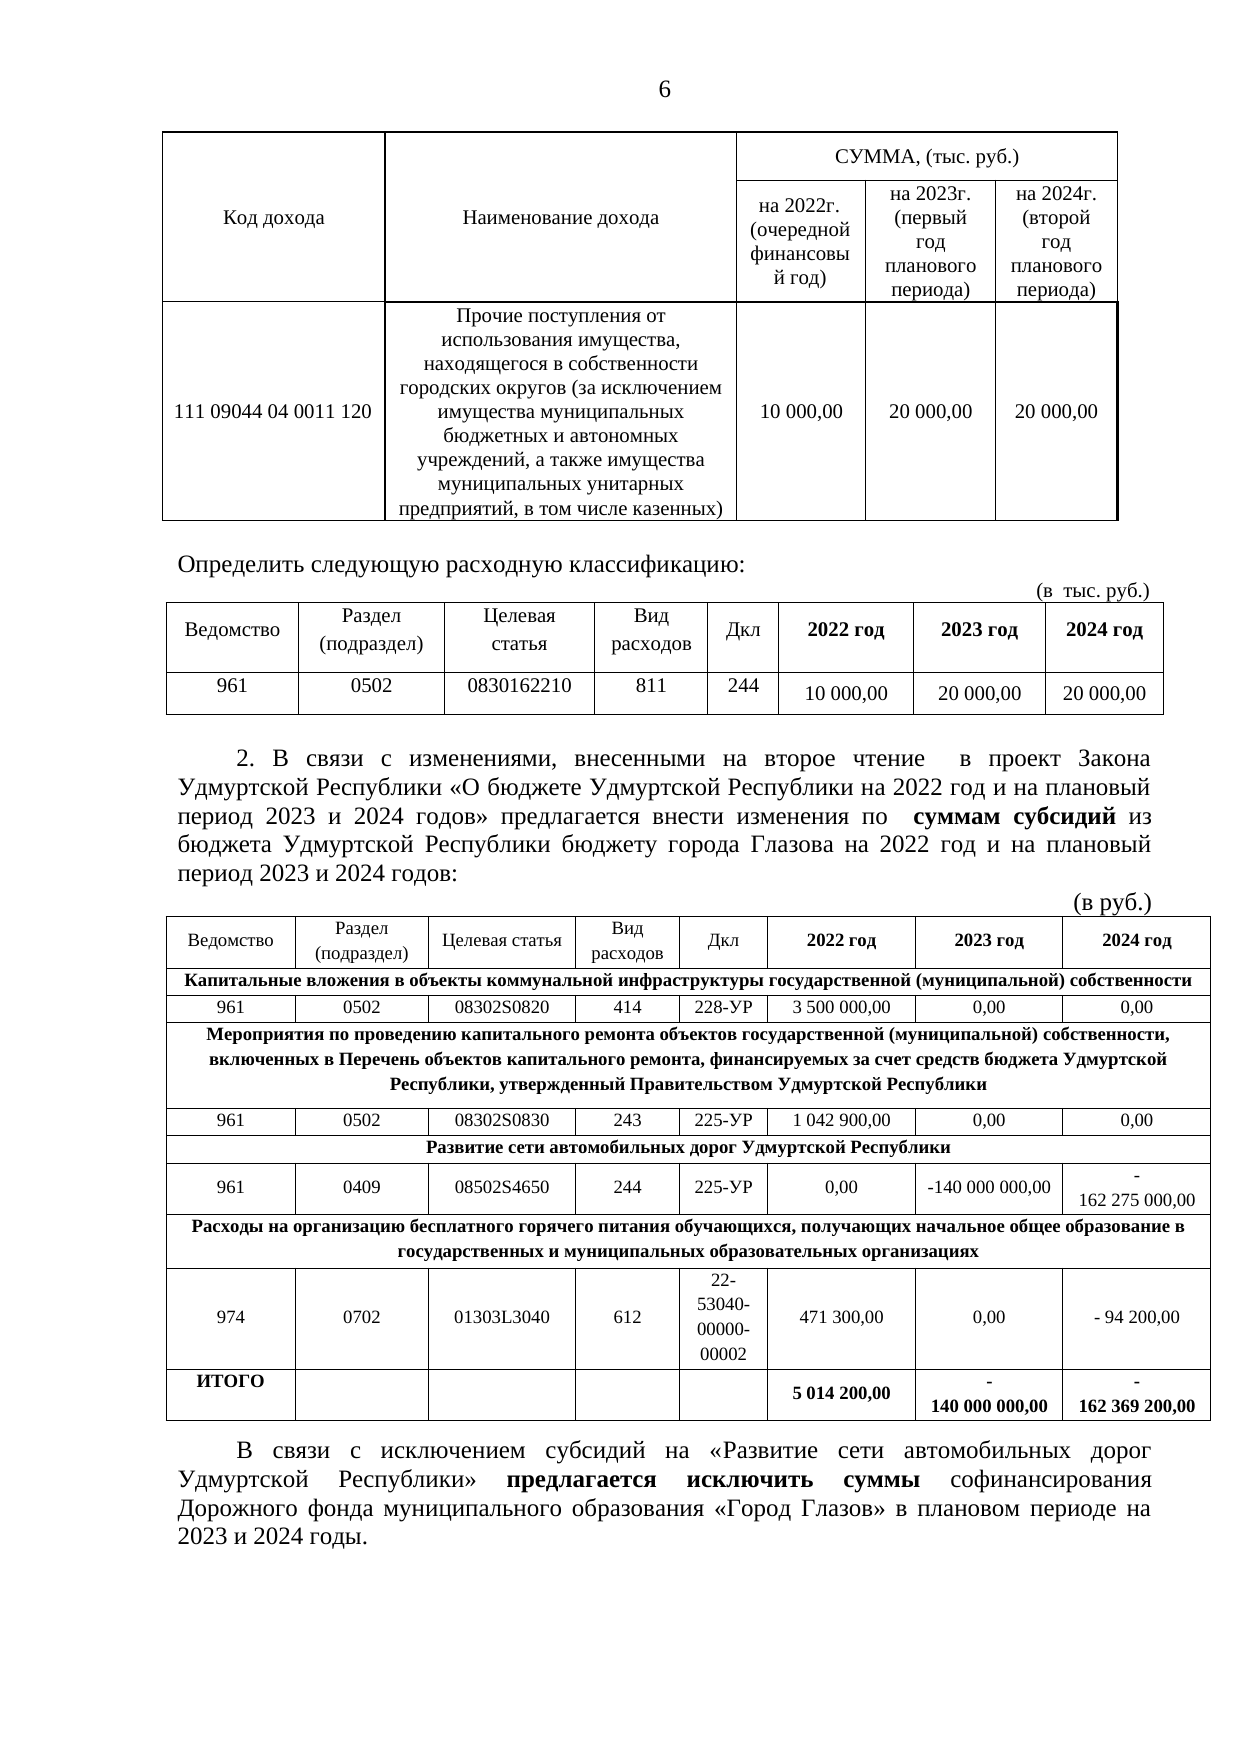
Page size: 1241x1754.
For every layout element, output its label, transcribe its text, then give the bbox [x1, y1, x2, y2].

table_cell 244 [576, 1164, 679, 1214]
table_header Ведомство [167, 603, 298, 672]
table_header Дкл [708, 603, 778, 672]
table_cell 961 [167, 1109, 295, 1135]
table_header Код дохода [163, 133, 384, 301]
table_cell Расходы на организацию бесплатного горячего питания обучающихся, получающих начальное общее образование в государственных и муниципальных образовательных организациях [167, 1215, 1210, 1267]
table_cell 08502S4650 [429, 1164, 575, 1214]
table_cell 10 000,00 [737, 303, 865, 519]
table_cell - 94 200,00 [1063, 1269, 1210, 1369]
table_header Дкл [680, 917, 767, 967]
table_cell [576, 1370, 679, 1420]
table_cell 961 [167, 1164, 295, 1214]
table_cell Прочие поступления от использования имущества, находящегося в собственности городских округов (за исключением имущества муниципальных бюджетных и автономных учреждений, а также имущества муниципальных унитарных предприятий, в том числе казенных) [386, 303, 736, 519]
table_cell 225-УР [680, 1109, 767, 1135]
table_header Раздел (подраздел) [296, 917, 428, 967]
table_cell 974 [167, 1269, 295, 1369]
table_cell на 2023г. (первый год планового периода) [866, 181, 995, 301]
table_cell -140 000 000,00 [916, 1164, 1062, 1214]
table_cell 0,00 [1063, 1109, 1210, 1135]
table_cell 01303L3040 [429, 1269, 575, 1369]
table_header Раздел (подраздел) [299, 603, 444, 672]
table_header 2022 год [768, 917, 915, 967]
table_cell 0502 [299, 673, 444, 713]
table_header 2023 год [914, 603, 1045, 672]
table_cell 0702 [296, 1269, 428, 1369]
table_cell 20 000,00 [914, 673, 1045, 713]
table_cell 225-УР [680, 1164, 767, 1214]
table_cell - 162 275 000,00 [1063, 1164, 1210, 1214]
list В связи с исключением субсидий на «Развитие сети автомобильных дорог Удмуртской Республики» предлагается исключить суммы софинансирования Дорожного фонда муниципального образования «Город Глазов» в плановом периоде на 2023 и 2024 годы. [177, 1435, 1152, 1550]
text (в тыс. руб.) [1034, 578, 1152, 602]
table_cell 0502 [296, 996, 428, 1022]
table_cell 111 09044 04 0011 120 [163, 302, 384, 519]
table_header Наименование дохода [386, 133, 736, 301]
table_cell 228-УР [680, 996, 767, 1022]
text Определить следующую расходную классификацию: [177, 549, 1152, 578]
table_cell на 2024г. (второй год планового периода) [996, 181, 1117, 301]
table_cell 243 [576, 1109, 679, 1135]
table_cell 244 [708, 673, 778, 713]
table_cell - 162 369 200,00 [1063, 1370, 1210, 1420]
table_header СУММА, (тыс. руб.) [737, 133, 1117, 179]
table_cell 0409 [296, 1164, 428, 1214]
table_cell 471 300,00 [768, 1269, 915, 1369]
table_cell 0,00 [916, 1109, 1062, 1135]
table_cell 0,00 [1063, 996, 1210, 1022]
table_cell [680, 1370, 767, 1420]
table_cell 0,00 [916, 1269, 1062, 1369]
table_header 2024 год [1046, 603, 1163, 672]
table_header Целевая статья [429, 917, 575, 967]
table_cell 0,00 [768, 1164, 915, 1214]
table_cell 1 042 900,00 [768, 1109, 915, 1135]
table_header Вид расходов [595, 603, 707, 672]
table_cell [429, 1370, 575, 1420]
table_cell 08302S0830 [429, 1109, 575, 1135]
table_cell 08302S0820 [429, 996, 575, 1022]
table_header Целевая статья [445, 603, 594, 672]
table_cell Развитие сети автомобильных дорог Удмуртской Республики [167, 1136, 1210, 1163]
table_cell Мероприятия по проведению капитального ремонта объектов государственной (муниципальной) собственности, включенных в Перечень объектов капитального ремонта, финансируемых за счет средств бюджета Удмуртской Республики, утвержденный Правительством Удмуртской Республики [167, 1023, 1210, 1108]
table_header Ведомство [167, 917, 295, 967]
table_cell 20 000,00 [866, 303, 995, 519]
table_cell 0830162210 [445, 673, 594, 713]
table_header 2022 год [779, 603, 913, 672]
table_cell 20 000,00 [996, 303, 1116, 519]
table_cell 414 [576, 996, 679, 1022]
text 2. В связи с изменениями, внесенными на второе чтение в проект Закона Удмуртской Республики «О бюджете Удмуртской Республики на 2022 год и на плановый период 2023 и 2024 годов» предлагается внести изменения по суммам субсидий из бюджета Удмуртской Республики бюджету города Глазова на 2022 год и на плановый период 2023 и 2024 годов: [177, 743, 1152, 887]
table_cell 612 [576, 1269, 679, 1369]
table_header 2024 год [1063, 917, 1210, 967]
table_cell 5 014 200,00 [768, 1370, 915, 1420]
table_cell 3 500 000,00 [768, 996, 915, 1022]
table_header Вид расходов [576, 917, 679, 967]
table_header 2023 год [916, 917, 1062, 967]
table_cell Капитальные вложения в объекты коммунальной инфраструктуры государственной (муниципальной) собственности [167, 969, 1210, 995]
table_cell 0502 [296, 1109, 428, 1135]
table_cell на 2022г. (очередной финансовый год) [737, 181, 865, 301]
table_cell 961 [167, 996, 295, 1022]
table_cell 0,00 [916, 996, 1062, 1022]
table_cell 811 [595, 673, 707, 713]
table_cell - 140 000 000,00 [916, 1370, 1062, 1420]
table_cell [296, 1370, 428, 1420]
text (в руб.) [177, 887, 1152, 916]
table_cell 961 [167, 673, 298, 713]
table_cell 10 000,00 [779, 673, 913, 713]
table_cell 22-53040-00000-00002 [680, 1269, 767, 1369]
table_cell ИТОГО [167, 1370, 295, 1420]
table_cell 20 000,00 [1046, 673, 1163, 713]
